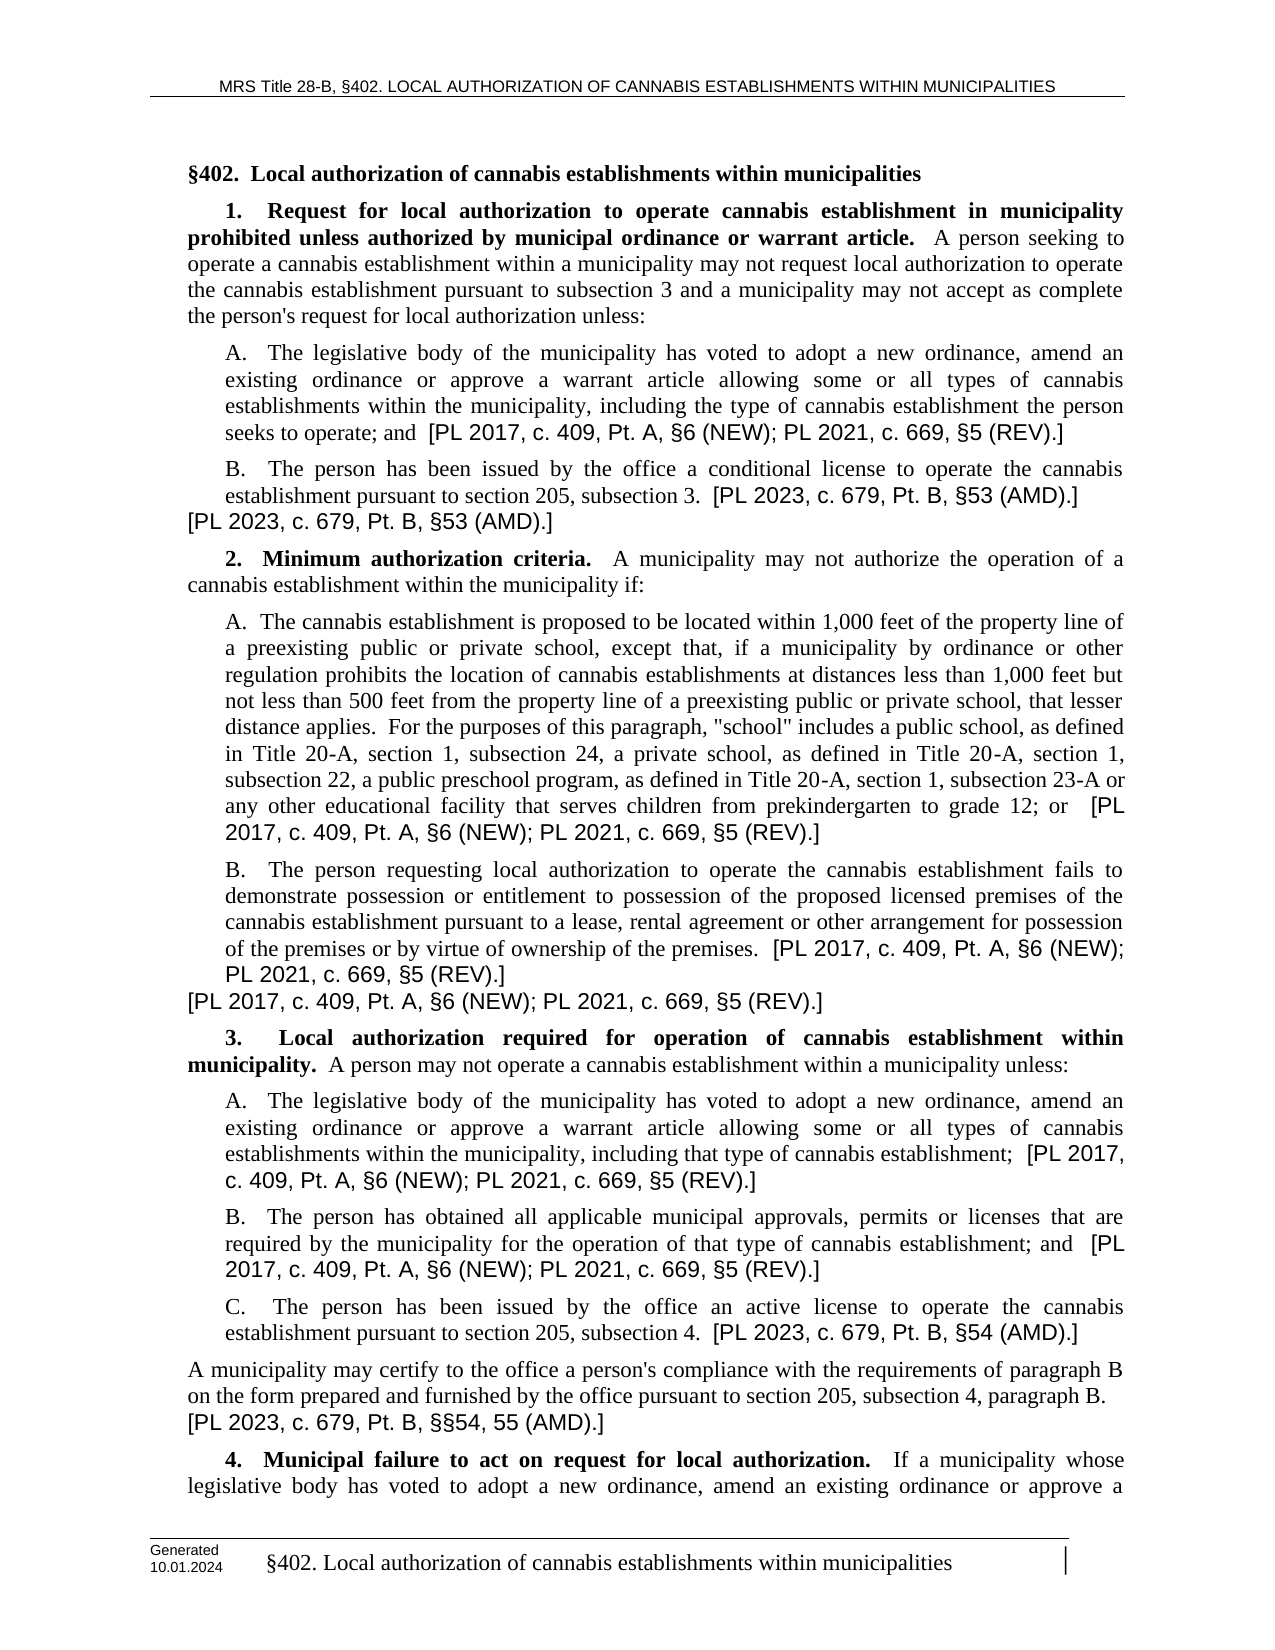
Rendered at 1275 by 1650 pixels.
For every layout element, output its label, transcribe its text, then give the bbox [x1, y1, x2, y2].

text B. The person requesting local authorization to operate the cannabis establishment fails to demonstrate possession or entitlement to possession of the proposed licensed premises of the cannabis establishment pursuant to a lease, rental agreement or other arrangement for possession of the premises or by virtue of ownership of the premises. [PL 2017, c. 409, Pt. A, §6 (NEW); PL 2021, c. 669, §5 (REV).] [225, 856, 1125, 988]
text B. The person has been issued by the office a conditional license to operate the cannabis establishment pursuant to section 205, subsection 3. [PL 2023, c. 679, Pt. B, §53 (AMD).] [225, 455, 1125, 508]
text 2. Minimum authorization criteria. A municipality may not authorize the operation of a cannabis establishment within the municipality if: [187, 545, 1125, 598]
text [PL 2023, c. 679, Pt. B, §§54, 55 (AMD).] [187, 1409, 1125, 1435]
text A. The legislative body of the municipality has voted to adopt a new ordinance, amend an existing ordinance or approve a warrant article allowing some or all types of cannabis establishments within the municipality, including the type of cannabis establishment the person seeks to operate; and [PL 2017, c. 409, Pt. A, §6 (NEW); PL 2021, c. 669, §5 (REV).] [225, 339, 1125, 445]
text 1. Request for local authorization to operate cannabis establishment in municipality prohibited unless authorized by municipal ordinance or warrant article. A person seeking to operate a cannabis establishment within a municipality may not request local authorization to operate the cannabis establishment pursuant to subsection 3 and a municipality may not accept as complete the person's request for local authorization unless: [187, 197, 1125, 329]
text A municipality may certify to the office a person's compliance with the requirements of paragraph B on the form prepared and furnished by the office pursuant to section 205, subsection 4, paragraph B. [187, 1356, 1125, 1409]
text C. The person has been issued by the office an active license to operate the cannabis establishment pursuant to section 205, subsection 4. [PL 2023, c. 679, Pt. B, §54 (AMD).] [225, 1293, 1125, 1346]
text [PL 2017, c. 409, Pt. A, §6 (NEW); PL 2021, c. 669, §5 (REV).] [187, 988, 1125, 1014]
text [PL 2023, c. 679, Pt. B, §53 (AMD).] [187, 508, 1125, 534]
text B. The person has obtained all applicable municipal approvals, permits or licenses that are required by the municipality for the operation of that type of cannabis establishment; and [PL 2017, c. 409, Pt. A, §6 (NEW); PL 2021, c. 669, §5 (REV).] [225, 1203, 1125, 1283]
text A. The cannabis establishment is proposed to be located within 1,000 feet of the property line of a preexisting public or private school, except that, if a municipality by ordinance or other regulation prohibits the location of cannabis establishments at distances less than 1,000 feet but not less than 500 feet from the property line of a preexisting public or private school, that lesser distance applies. For the purposes of this paragraph, "school" includes a public school, as defined in Title 20‑A, section 1, subsection 24, a private school, as defined in Title 20‑A, section 1, subsection 22, a public preschool program, as defined in Title 20‑A, section 1, subsection 23‑A or any other educational facility that serves children from prekindergarten to grade 12; or [PL 2017, c. 409, Pt. A, §6 (NEW); PL 2021, c. 669, §5 (REV).] [225, 608, 1125, 845]
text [187, 1446, 1125, 1498]
text 3. Local authorization required for operation of cannabis establishment within municipality. A person may not operate a cannabis establishment within a municipality unless: [187, 1024, 1125, 1077]
text A. The legislative body of the municipality has voted to adopt a new ordinance, amend an existing ordinance or approve a warrant article allowing some or all types of cannabis establishments within the municipality, including that type of cannabis establishment; [PL 2017, c. 409, Pt. A, §6 (NEW); PL 2021, c. 669, §5 (REV).] [225, 1087, 1125, 1193]
text §402. Local authorization of cannabis establishments within municipalities [187, 160, 1125, 187]
